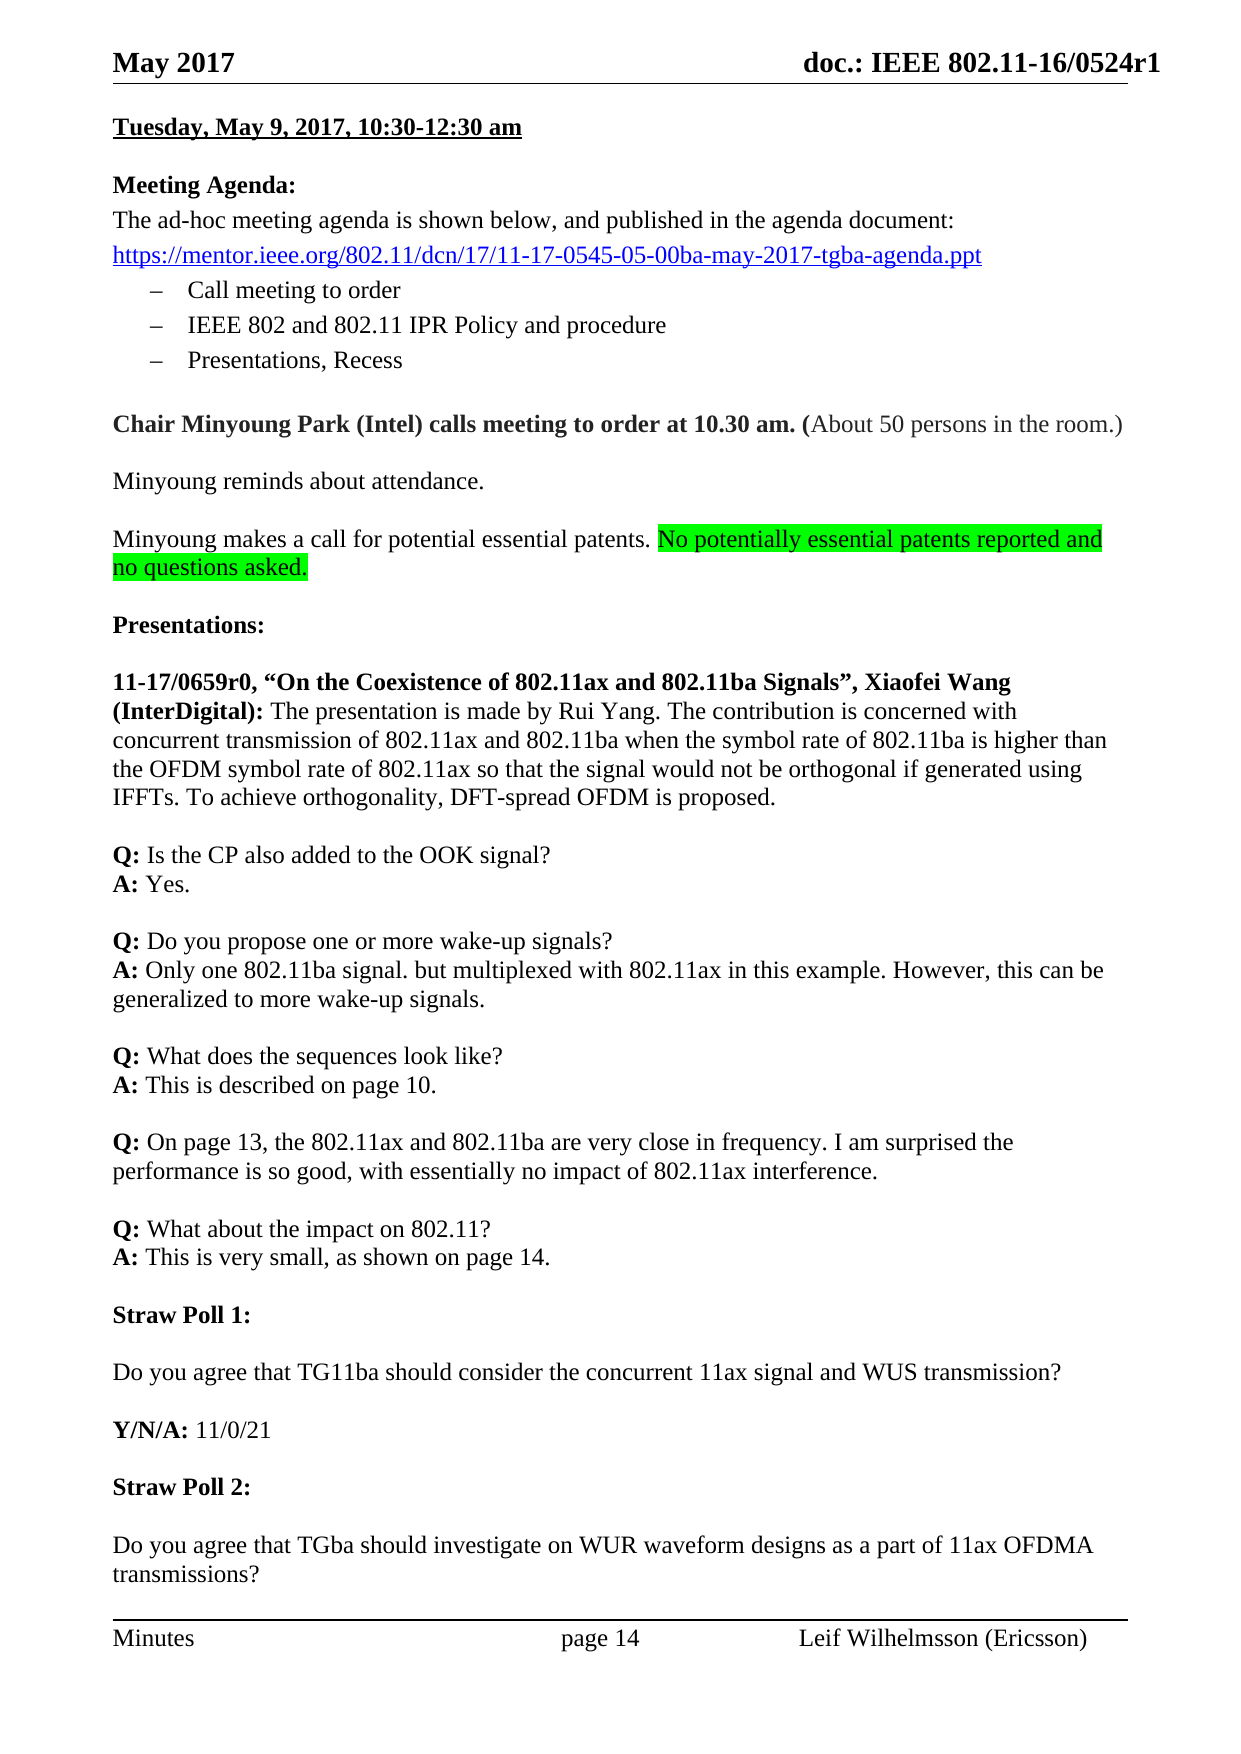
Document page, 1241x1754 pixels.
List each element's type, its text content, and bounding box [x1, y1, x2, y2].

list Call meeting to order [150, 275, 1128, 304]
text Presentations: [112, 610, 1128, 639]
text Straw Poll 2: [112, 1472, 1128, 1501]
text Q: On page 13, the 802.11ax and 802.11ba are very close in frequency. I am surprised the performance is so good, with essentially no impact of 802.11ax interference. [112, 1127, 1128, 1185]
text Minyoung makes a call for potential essential patents. No potentially essential patents reported and no questions asked. [112, 524, 1128, 581]
text Q: What about the impact on 802.11? [112, 1214, 1128, 1242]
text A: Yes. [112, 869, 1128, 897]
text A: Only one 802.11ba signal. but multiplexed with 802.11ax in this example. However, this can be generalized to more wake-up signals. [112, 955, 1128, 1012]
text https://mentor.ieee.org/802.11/dcn/17/11-17-0545-05-00ba-may-2017-tgba-agenda.ppt [112, 240, 1128, 269]
text 11-17/0659r0, “On the Coexistence of 802.11ax and 802.11ba Signals”, Xiaofei Wang (InterDigital): The presentation is made by Rui Yang. The contribution is concerned with concurrent transmission of 802.11ax and 802.11ba when the symbol rate of 802.11ba is higher than the OFDM symbol rate of 802.11ax so that the signal would not be orthogonal if generated using IFFTs. To achieve orthogonality, DFT-spread OFDM is proposed. [112, 667, 1128, 811]
text Straw Poll 1: [112, 1300, 1128, 1329]
text A: This is described on page 10. [112, 1070, 1128, 1099]
list Presentations, Recess [150, 345, 1128, 374]
text Q: Do you propose one or more wake-up signals? [112, 926, 1128, 955]
list IEEE 802 and 802.11 IPR Policy and procedure [150, 310, 1128, 339]
text The ad-hoc meeting agenda is shown below, and published in the agenda document: [112, 205, 1128, 234]
text Do you agree that TG11ba should consider the concurrent 11ax signal and WUS transmission? [112, 1357, 1128, 1386]
text Q: Is the CP also added to the OOK signal? [112, 840, 1128, 869]
text Meeting Agenda: [112, 170, 1128, 199]
text Minyoung reminds about attendance. [112, 466, 1128, 495]
text Tuesday, May 9, 2017, 10:30-12:30 am [112, 112, 1128, 141]
text A: This is very small, as shown on page 14. [112, 1242, 1128, 1271]
text Y/N/A: 11/0/21 [112, 1415, 1128, 1444]
text Do you agree that TGba should investigate on WUR waveform designs as a part of 11ax OFDMA transmissions? [112, 1530, 1128, 1587]
text Q: What does the sequences look like? [112, 1041, 1128, 1070]
